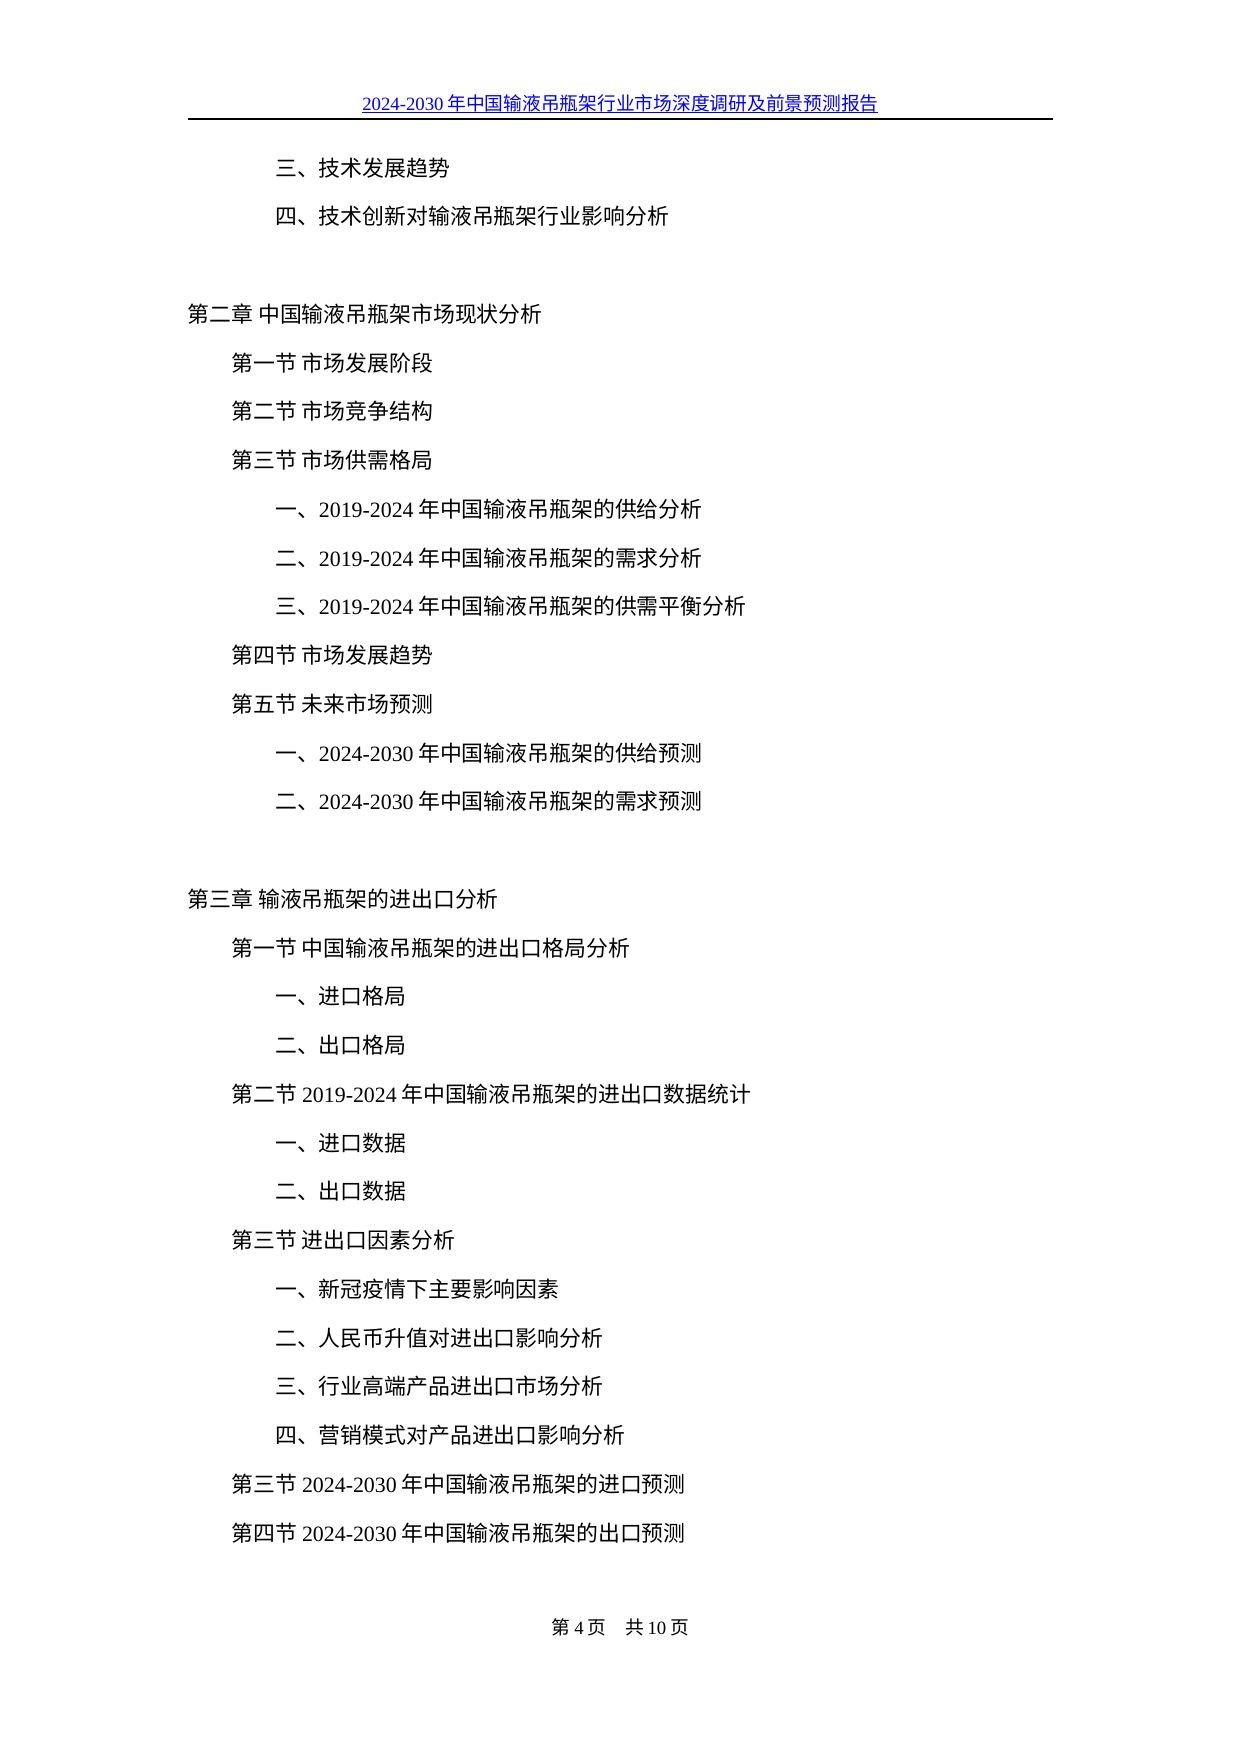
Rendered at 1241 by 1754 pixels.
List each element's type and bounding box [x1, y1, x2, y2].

text [187, 150, 1053, 1548]
